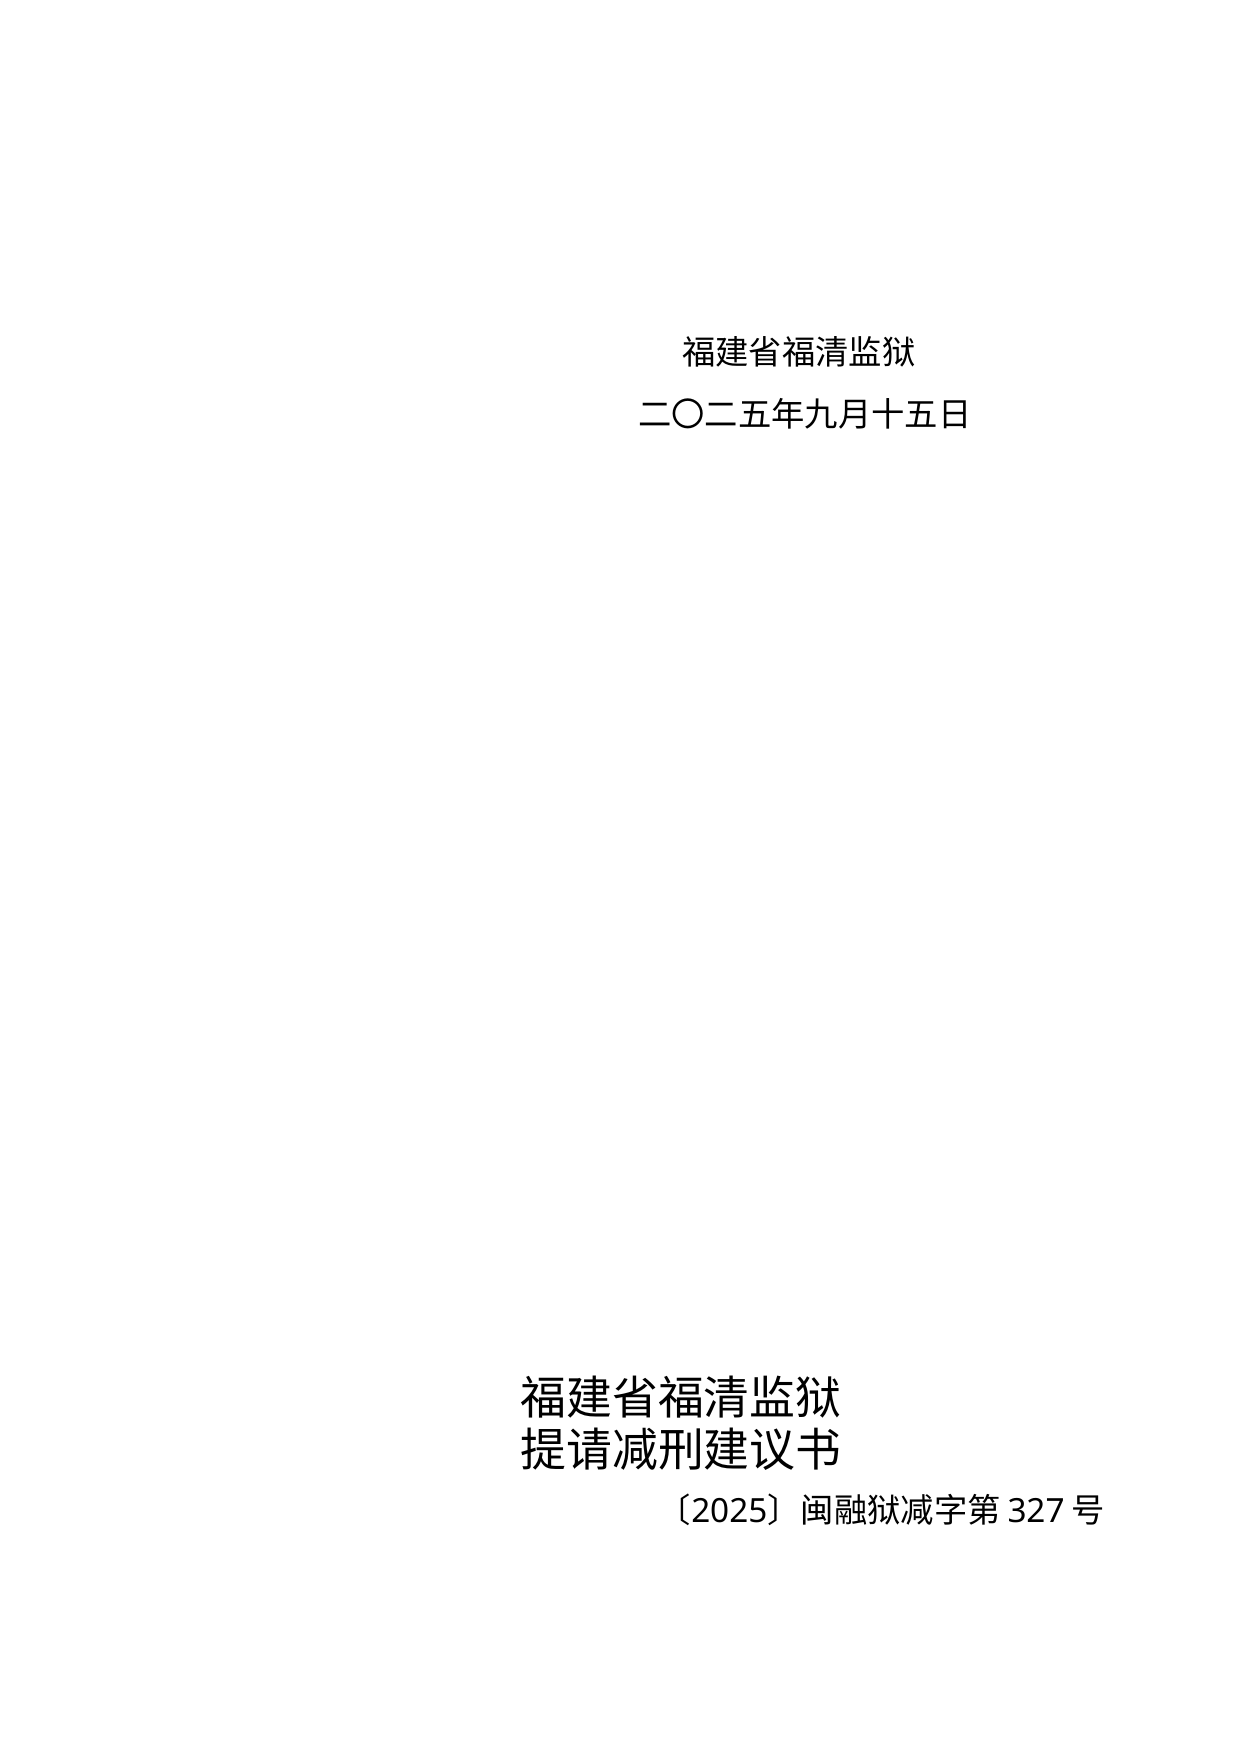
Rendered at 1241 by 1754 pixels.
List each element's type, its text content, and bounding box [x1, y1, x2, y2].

text 福建省福清监狱 [165, 319, 1109, 381]
text 〔2025〕闽融狱减字第327号 [165, 1477, 1104, 1539]
text 提请减刑建议书 [165, 1425, 1104, 1477]
text 福建省福清监狱 [165, 1373, 1104, 1425]
text 二〇二五年九月十五日 [165, 381, 971, 443]
